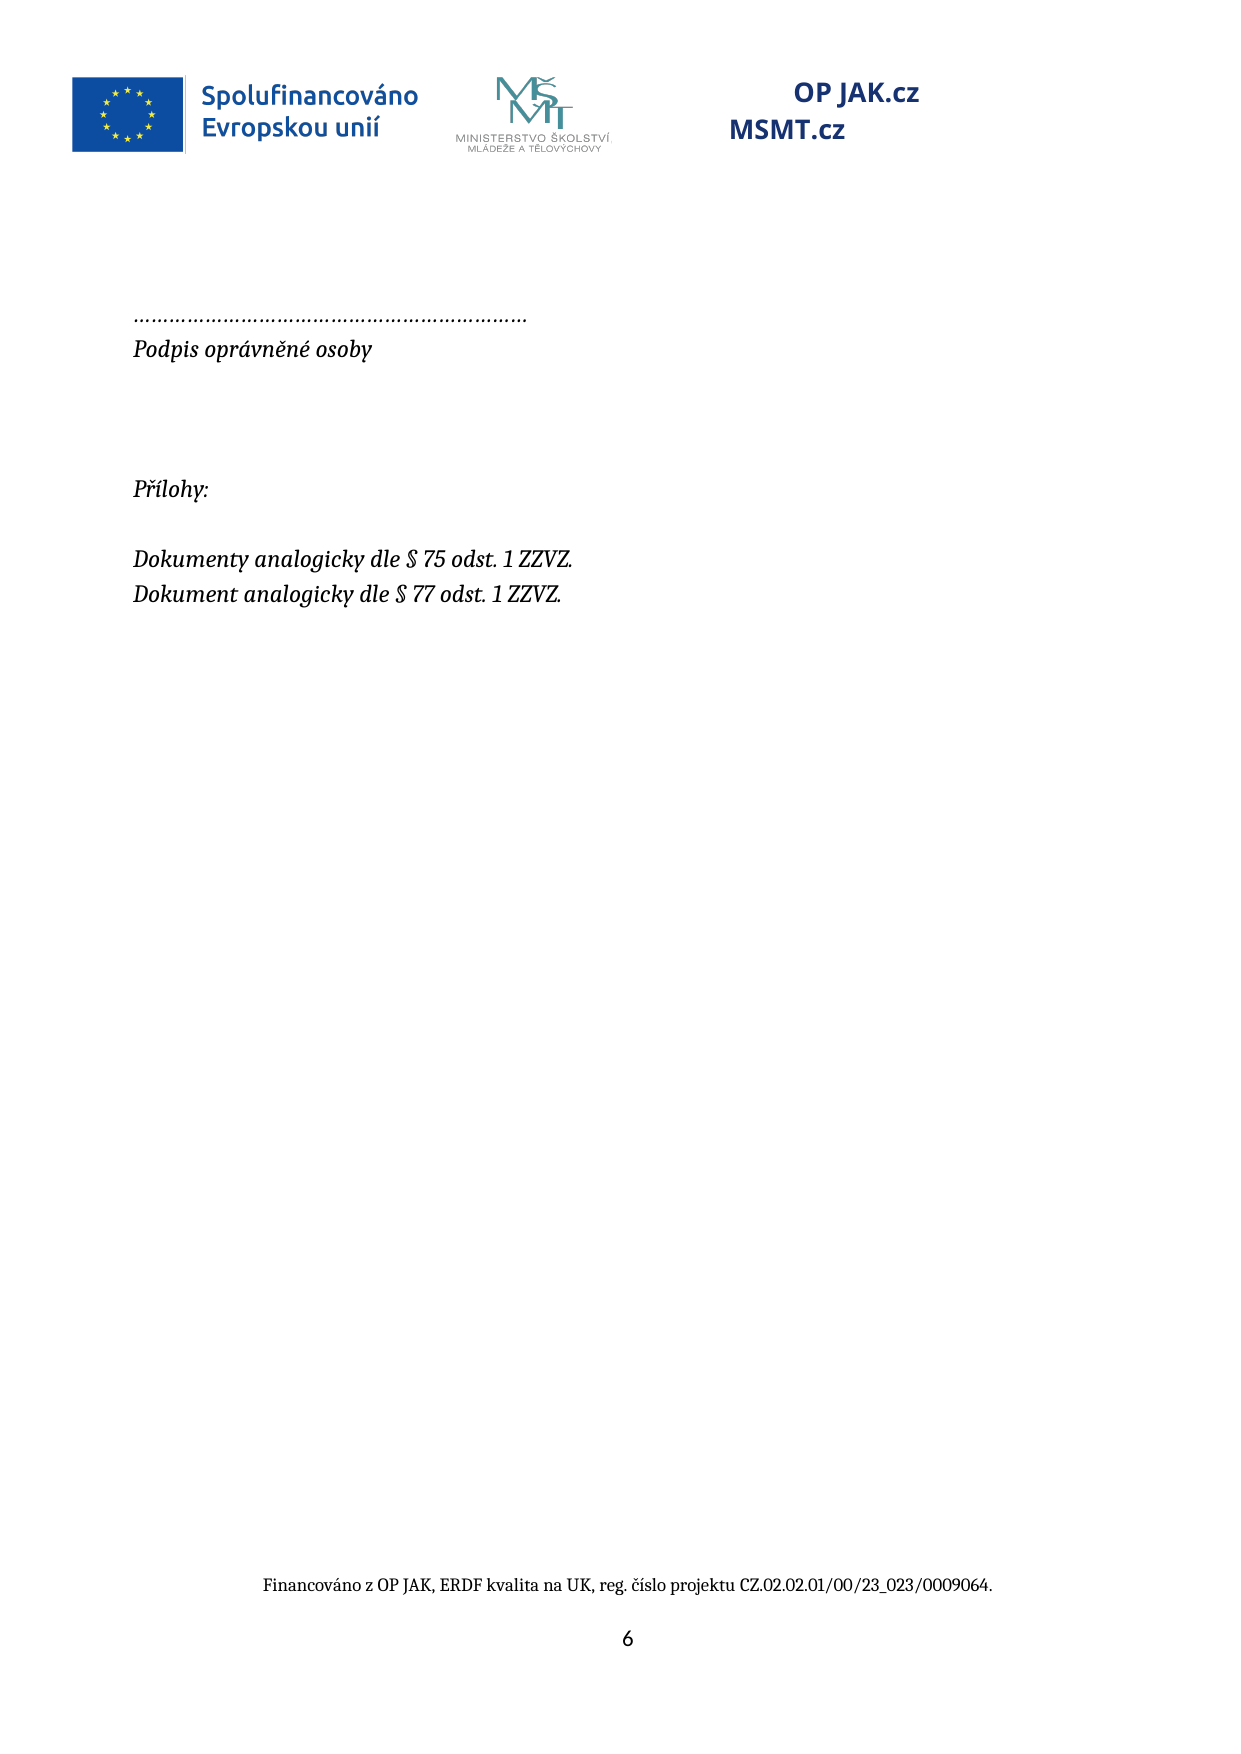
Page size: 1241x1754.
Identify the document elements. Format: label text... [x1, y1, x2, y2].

list ………………………………………………………… [133, 300, 1122, 329]
list Dokumenty analogicky dle § 75 odst. 1 ZZVZ. [133, 545, 1122, 574]
list Přílohy: [133, 475, 1122, 504]
list Dokument analogicky dle § 77 odst. 1 ZZVZ. [133, 580, 1122, 609]
picture [70, 75, 612, 154]
list Podpis oprávněné osoby [133, 335, 1122, 364]
